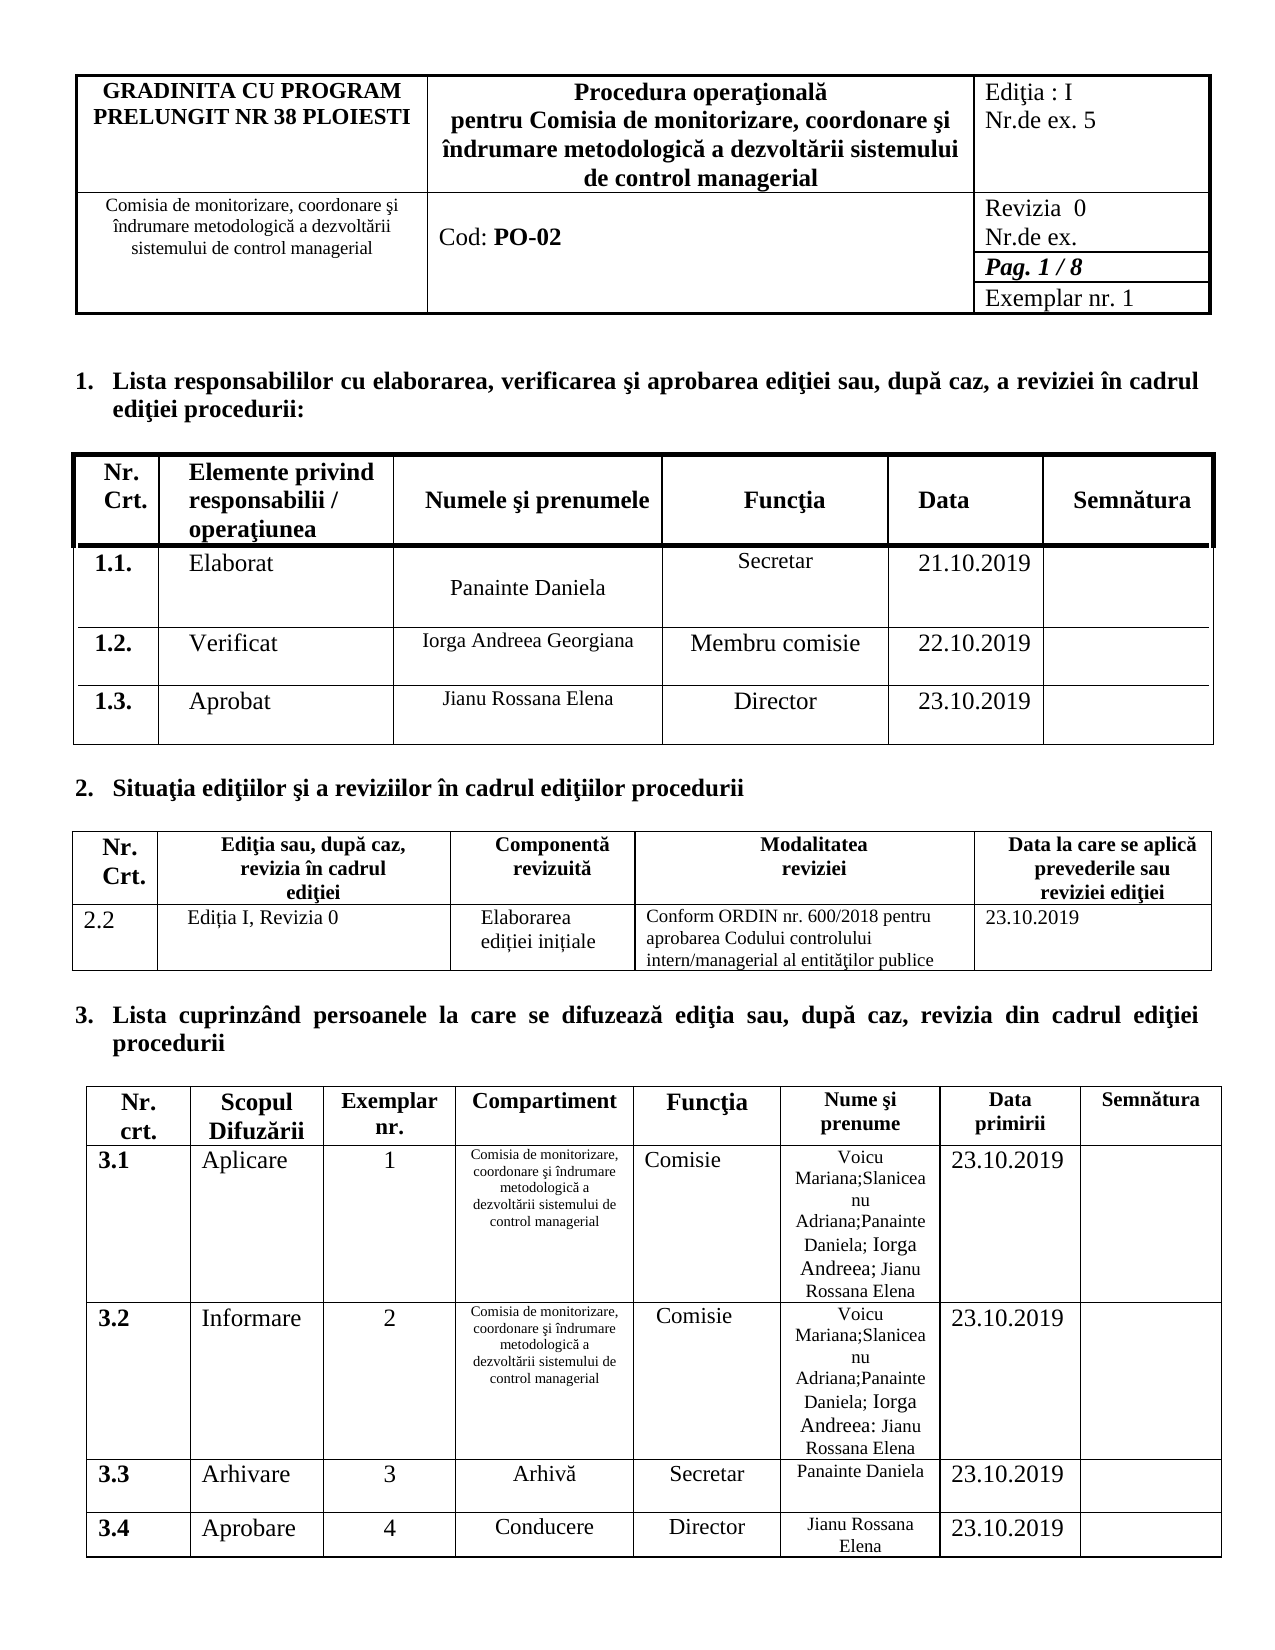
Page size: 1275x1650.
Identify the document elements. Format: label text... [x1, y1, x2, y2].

table_cell Ediția I, Revizia 0 [158, 905, 450, 970]
table_header Semnătura [1044, 457, 1211, 543]
table_header Elemente privind responsabilii / operaţiunea [160, 457, 393, 543]
table_cell [1081, 1513, 1221, 1556]
table_cell Comisia de monitorizare, coordonare şi îndrumare metodologică a dezvoltării sistemului de control managerial [456, 1303, 633, 1458]
table_cell Comisie [634, 1303, 780, 1458]
table_cell Conform ORDIN nr. 600/2018 pentru aprobarea Codului controlului intern/managerial al entităţilor publice [636, 905, 974, 970]
table_cell Panainte Daniela [781, 1460, 939, 1512]
table_cell Elaborat [159, 548, 393, 627]
table_header Scopul Difuzării [191, 1087, 323, 1144]
list Lista responsabililor cu elaborarea, verificarea şi aprobarea ediţiei sau, după caz, a reviziei în cadrul ediţiei procedurii: [75, 366, 1200, 423]
table_cell 23.10.2019 [975, 905, 1211, 970]
table_cell 22.10.2019 [889, 628, 1043, 685]
table_cell [1081, 1460, 1221, 1512]
table_cell Membru comisie [663, 628, 888, 685]
table_header Funcţia [663, 457, 887, 543]
table_cell 3.4 [87, 1513, 190, 1556]
table_cell Arhivare [191, 1460, 323, 1512]
table_cell 4 [324, 1513, 455, 1556]
table_header Componentă revizuită [451, 832, 634, 904]
table_cell Comisie [634, 1146, 780, 1302]
table_cell Aprobare [191, 1513, 323, 1556]
table_cell [74, 627, 158, 685]
table_cell Aprobat [159, 686, 393, 744]
table_cell [1044, 685, 1213, 744]
table_cell [74, 543, 158, 627]
table_header Nr. Crt. [76, 457, 158, 543]
table_cell Secretar [663, 548, 888, 627]
table_header Compartiment [456, 1087, 633, 1144]
table_cell [1044, 627, 1213, 685]
table_cell Arhivă [456, 1460, 633, 1512]
table_header Exemplar nr. [324, 1087, 455, 1144]
table_header Numele şi prenumele [394, 457, 661, 543]
table_header Nr. crt. [87, 1087, 190, 1144]
table_cell 2 [324, 1303, 455, 1458]
table_cell 3.1 [87, 1146, 190, 1302]
table_cell 2.2 [73, 905, 157, 970]
list Lista cuprinzând persoanele la care se difuzează ediţia sau, după caz, revizia din cadrul ediţiei procedurii [75, 1000, 1200, 1057]
table_cell Secretar [634, 1460, 780, 1512]
table_cell 1 [324, 1146, 455, 1302]
table_cell Informare [191, 1303, 323, 1458]
table_cell Verificat [159, 628, 393, 685]
table_header Semnătura [1081, 1087, 1221, 1144]
table_cell Voicu Mariana;Slaniceanu Adriana;Panainte Daniela; Iorga Andreea; Jianu Rossana Elena [781, 1146, 939, 1302]
table_cell 23.10.2019 [889, 686, 1043, 744]
table_cell 23.10.2019 [941, 1146, 1080, 1302]
table_cell 21.10.2019 [889, 548, 1043, 627]
table_cell [1081, 1303, 1221, 1458]
table_cell Comisia de monitorizare, coordonare şi îndrumare metodologică a dezvoltării sistemului de control managerial [456, 1146, 633, 1302]
table_cell 3 [324, 1460, 455, 1512]
table_cell 3.2 [87, 1303, 190, 1458]
table_header Ediţia sau, după caz, revizia în cadrul ediţiei [158, 832, 450, 904]
table_cell 23.10.2019 [941, 1303, 1080, 1458]
table_cell Jianu Rossana Elena [394, 686, 662, 744]
table_cell Director [663, 686, 888, 744]
table_cell Director [634, 1513, 780, 1556]
table_header Funcţia [634, 1087, 780, 1144]
table_cell [1044, 543, 1213, 627]
table_header Data [889, 457, 1042, 543]
table_cell Panainte Daniela [394, 548, 662, 627]
table_cell Conducere [456, 1513, 633, 1556]
table_cell 23.10.2019 [941, 1513, 1080, 1556]
table_cell 23.10.2019 [941, 1460, 1080, 1512]
table_cell Jianu Rossana Elena [781, 1513, 939, 1556]
table_header Nr. Crt. [73, 832, 157, 904]
table_cell Aplicare [191, 1146, 323, 1302]
list Situaţia ediţiilor şi a reviziilor în cadrul ediţiilor procedurii [75, 773, 1200, 802]
table_cell Voicu Mariana;Slaniceanu Adriana;Panainte Daniela; Iorga Andreea: Jianu Rossana Elena [781, 1303, 939, 1458]
table_cell Iorga Andreea Georgiana [394, 628, 662, 685]
table_header Data primirii [941, 1087, 1080, 1144]
table_header Modalitatea reviziei [636, 832, 974, 904]
table_cell [1081, 1146, 1221, 1302]
table_cell 3.3 [87, 1460, 190, 1512]
table_cell Elaborarea ediției inițiale [451, 905, 634, 970]
table_header Data la care se aplică prevederile sau reviziei ediţiei [975, 832, 1211, 904]
table_header Nume şi prenume [781, 1087, 939, 1144]
table_cell [74, 685, 158, 744]
